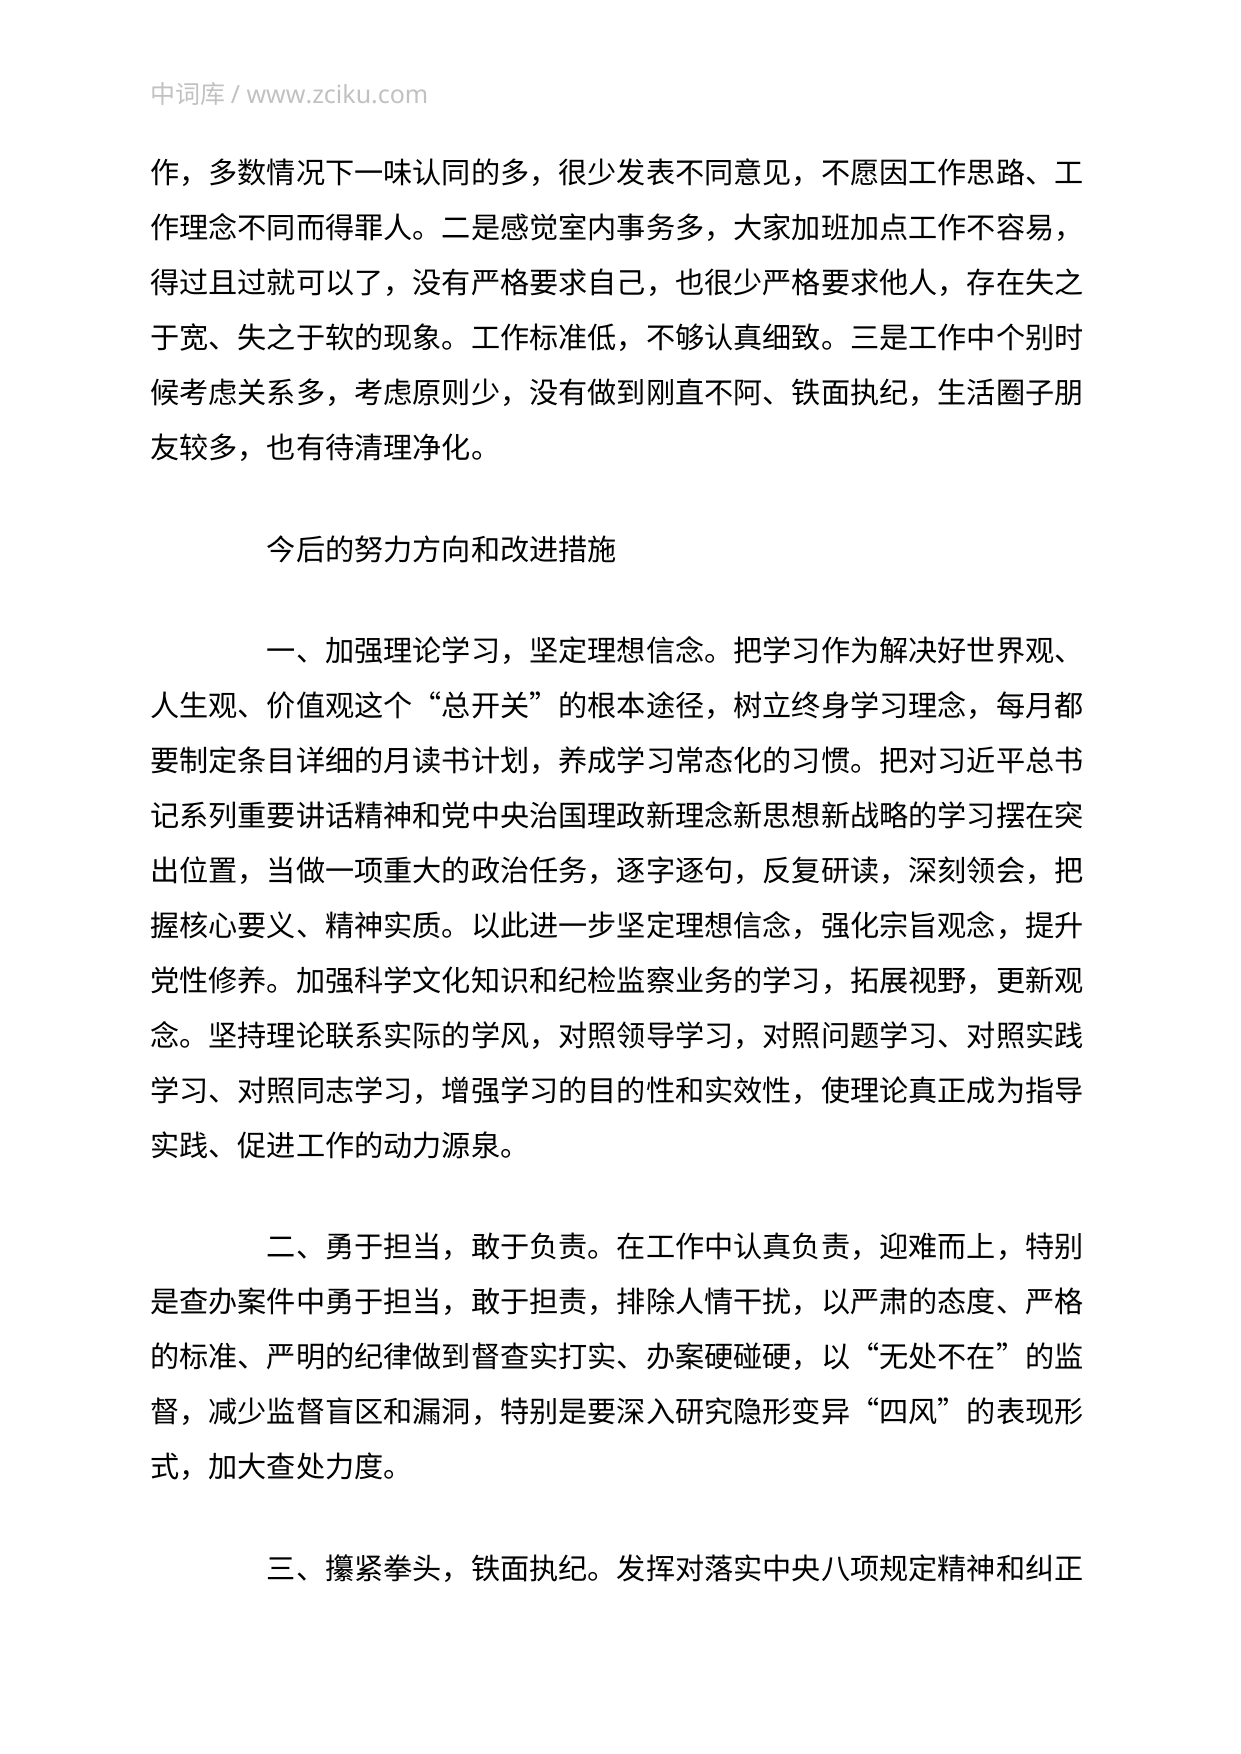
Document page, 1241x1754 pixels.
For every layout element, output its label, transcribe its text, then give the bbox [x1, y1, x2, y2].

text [150, 1545, 1090, 1587]
text 二、勇于担当，敢于负责。在工作中认真负责，迎难而上，特别是查办案件中勇于担当，敢于担责，排除人情干扰，以严肃的态度、严格的标准、严明的纪律做到督查实打实、办案硬碰硬，以“无处不在”的监督，减少监督盲区和漏洞，特别是要深入研究隐形变异“四风”的表现形式，加大查处力度。 [150, 1224, 1090, 1486]
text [150, 150, 1090, 467]
text 一、加强理论学习，坚定理想信念。把学习作为解决好世界观、人生观、价值观这个“总开关”的根本途径，树立终身学习理念，每月都要制定条目详细的月读书计划，养成学习常态化的习惯。把对习近平总书记系列重要讲话精神和党中央治国理政新理念新思想新战略的学习摆在突出位置，当做一项重大的政治任务，逐字逐句，反复研读，深刻领会，把握核心要义、精神实质。以此进一步坚定理想信念，强化宗旨观念，提升党性修养。加强科学文化知识和纪检监察业务的学习，拓展视野，更新观念。坚持理论联系实际的学风，对照领导学习，对照问题学习、对照实践学习、对照同志学习，增强学习的目的性和实效性，使理论真正成为指导实践、促进工作的动力源泉。 [150, 628, 1090, 1164]
text 今后的努力方向和改进措施 [150, 526, 1090, 568]
